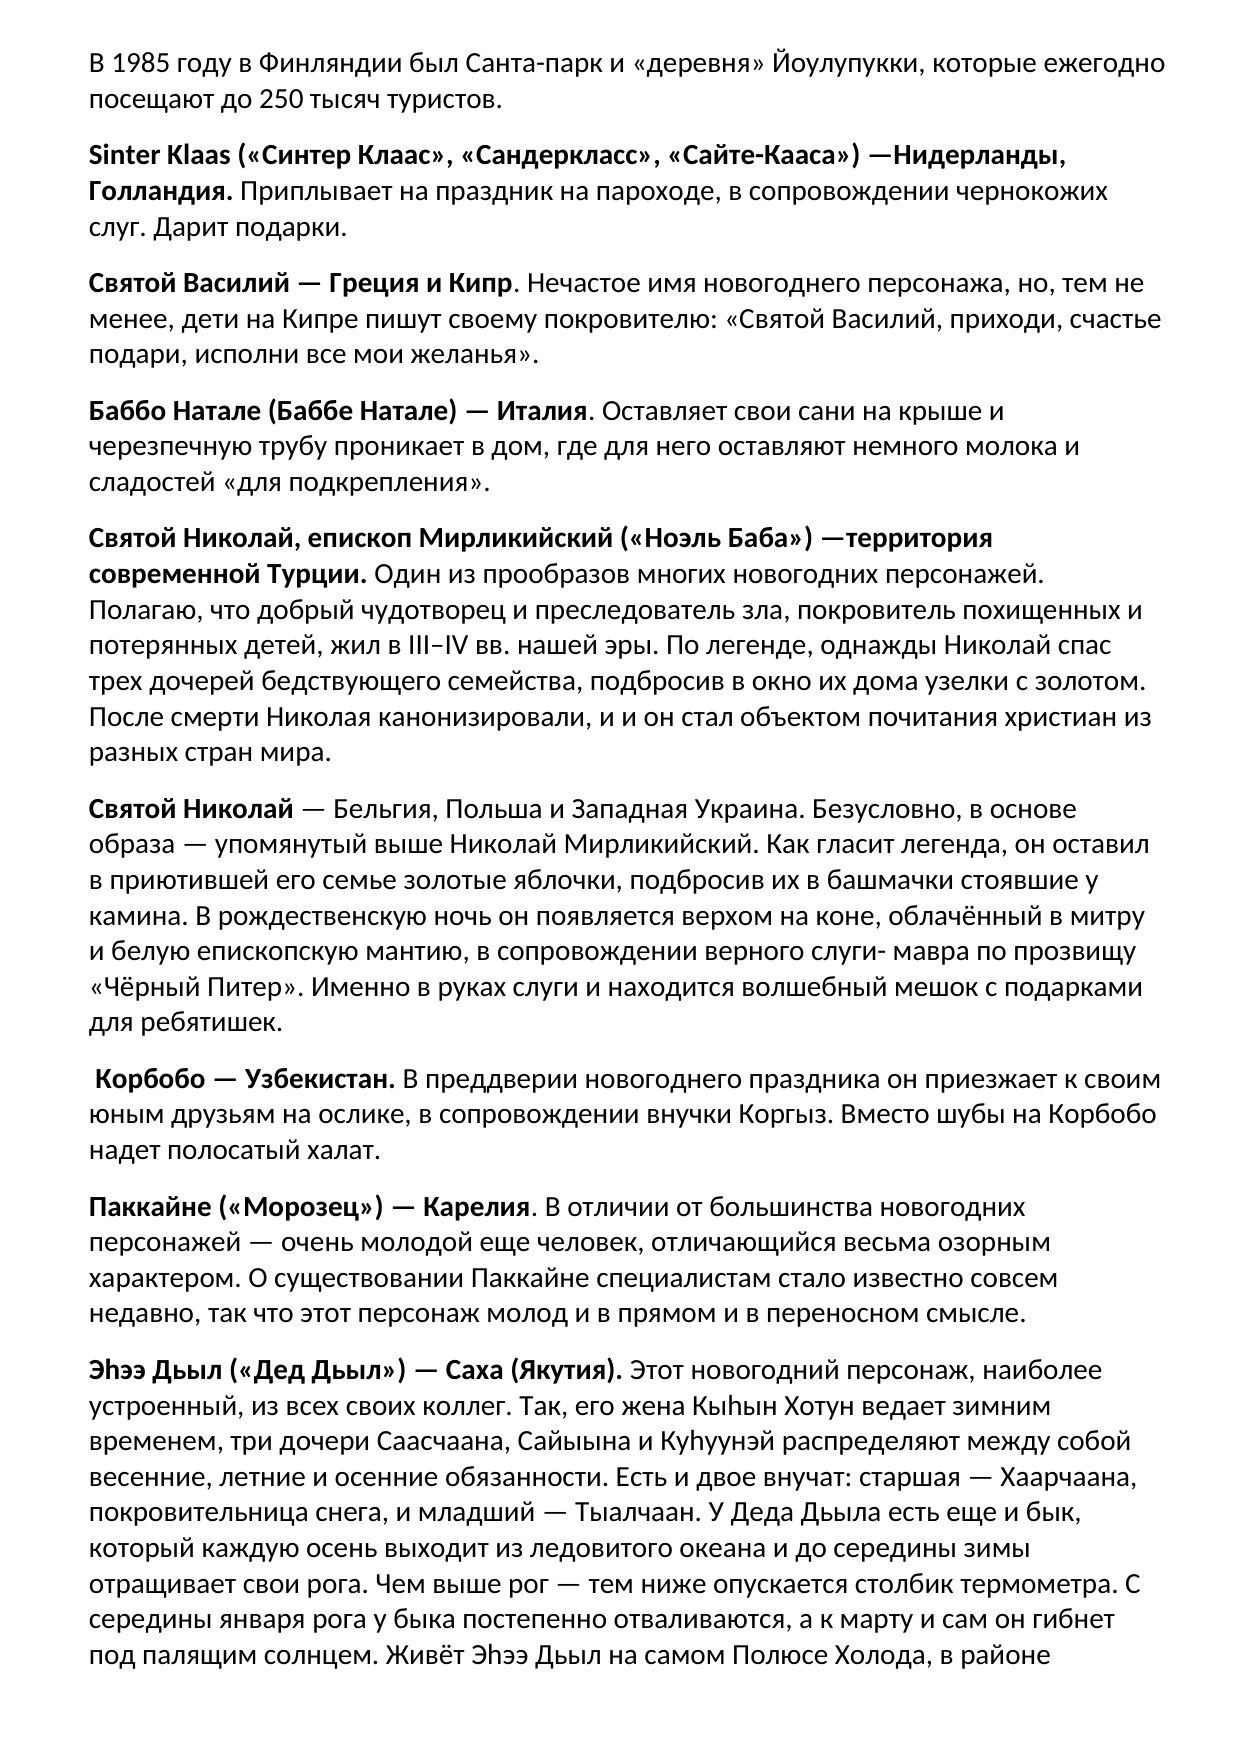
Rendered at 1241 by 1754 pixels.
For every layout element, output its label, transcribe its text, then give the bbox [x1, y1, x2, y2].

text Святой Николай, епископ Мирликийский («Ноэль Баба») —территория современной Турции. Один из прообразов многих новогодних персонажей. Полагаю, что добрый чудотворец и преследователь зла, покровитель похищенных и потерянных детей, жил в III–IV вв. нашей эры. По легенде, однажды Николай спас трех дочерей бедствующего семейства, подбросив в окно их дома узелки с золотом. После смерти Николая канонизировали, и и он стал объектом почитания христиан из разных стран мира. [89, 519, 1167, 769]
text Sinter Klaas («Синтер Клаас», «Сандеркласс», «Сайте-Кааса») —Нидерланды, Голландия. Приплывает на праздник на пароходе, в сопровождении чернокожих слуг. Дарит подарки. [89, 136, 1167, 243]
text Корбобо — Узбекистан. В преддверии новогоднего праздника он приезжает к своим юным друзьям на ослике, в сопровождении внучки Коргыз. Вместо шубы на Корбобо надет полосатый халат. [89, 1060, 1167, 1167]
text Святой Николай — Бельгия, Польша и Западная Украина. Безусловно, в основе образа — упомянутый выше Николай Мирликийский. Как гласит легенда, он оставил в приютившей его семье золотые яблочки, подбросив их в башмачки стоявшие у камина. В рождественскую ночь он появляется верхом на коне, облачённый в митру и белую епископскую мантию, в сопровождении верного слуги- мавра по прозвищу «Чёрный Питер». Именно в руках слуги и находится волшебный мешок с подарками для ребятишек. [89, 790, 1167, 1039]
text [89, 1351, 1167, 1672]
text Святой Василий — Греция и Кипр. Нечастое имя новогоднего персонажа, но, тем не менее, дети на Кипре пишут своему покровителю: «Святой Василий, приходи, счастье подари, исполни все мои желанья». [89, 264, 1167, 371]
text В 1985 году в Финляндии был Санта-парк и «деревня» Йоулупукки, которые ежегодно посещают до 250 тысяч туристов. [89, 44, 1167, 116]
text Паккайне («Морозец») — Карелия. В отличии от большинства новогодних персонажей — очень молодой еще человек, отличающийся весьма озорным характером. О существовании Паккайне специалистам стало известно совсем недавно, так что этот персонаж молод и в прямом и в переносном смысле. [89, 1188, 1167, 1330]
text Баббо Натале (Баббе Натале) — Италия. Оставляет свои сани на крыше и черезпечную трубу проникает в дом, где для него оставляют немного молока и сладостей «для подкрепления». [89, 392, 1167, 499]
